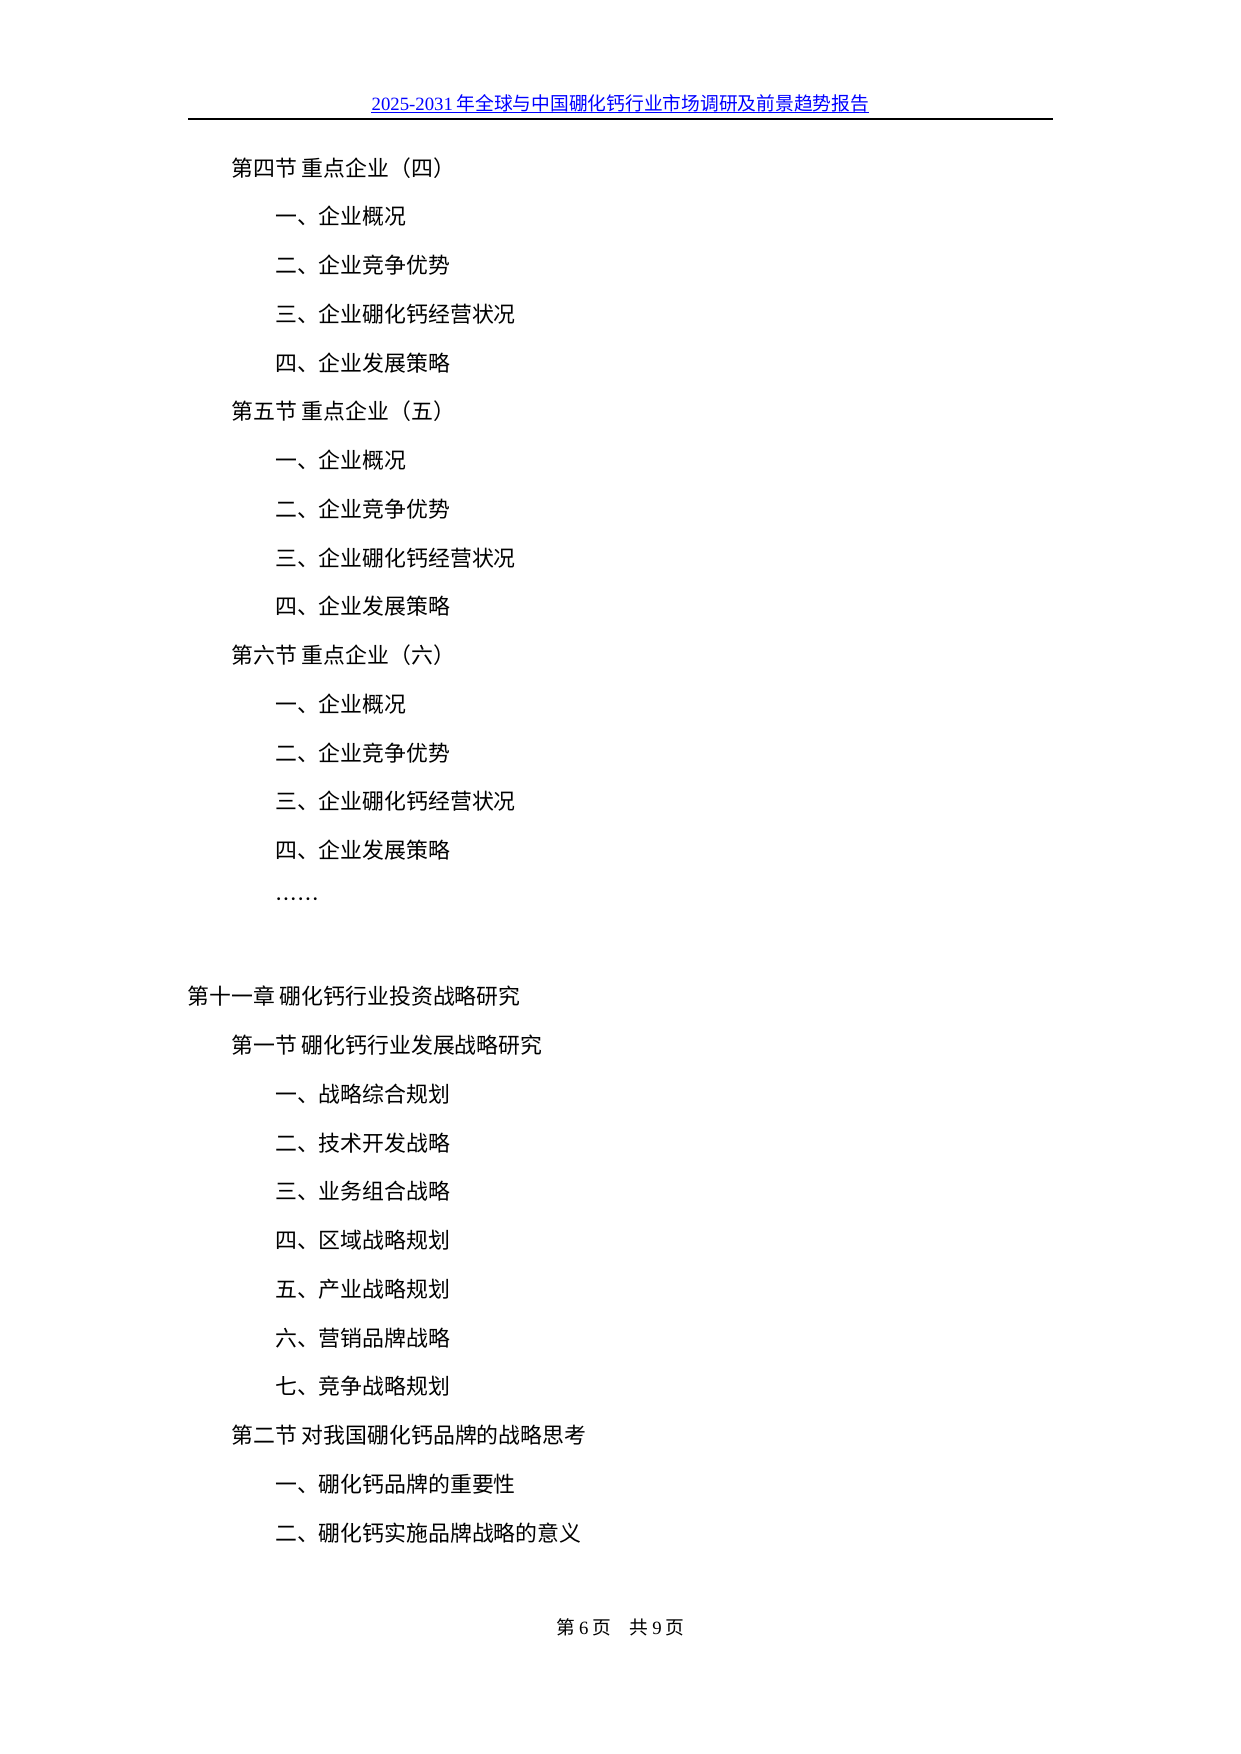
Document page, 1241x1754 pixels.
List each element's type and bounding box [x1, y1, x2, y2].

text [187, 150, 1053, 1548]
